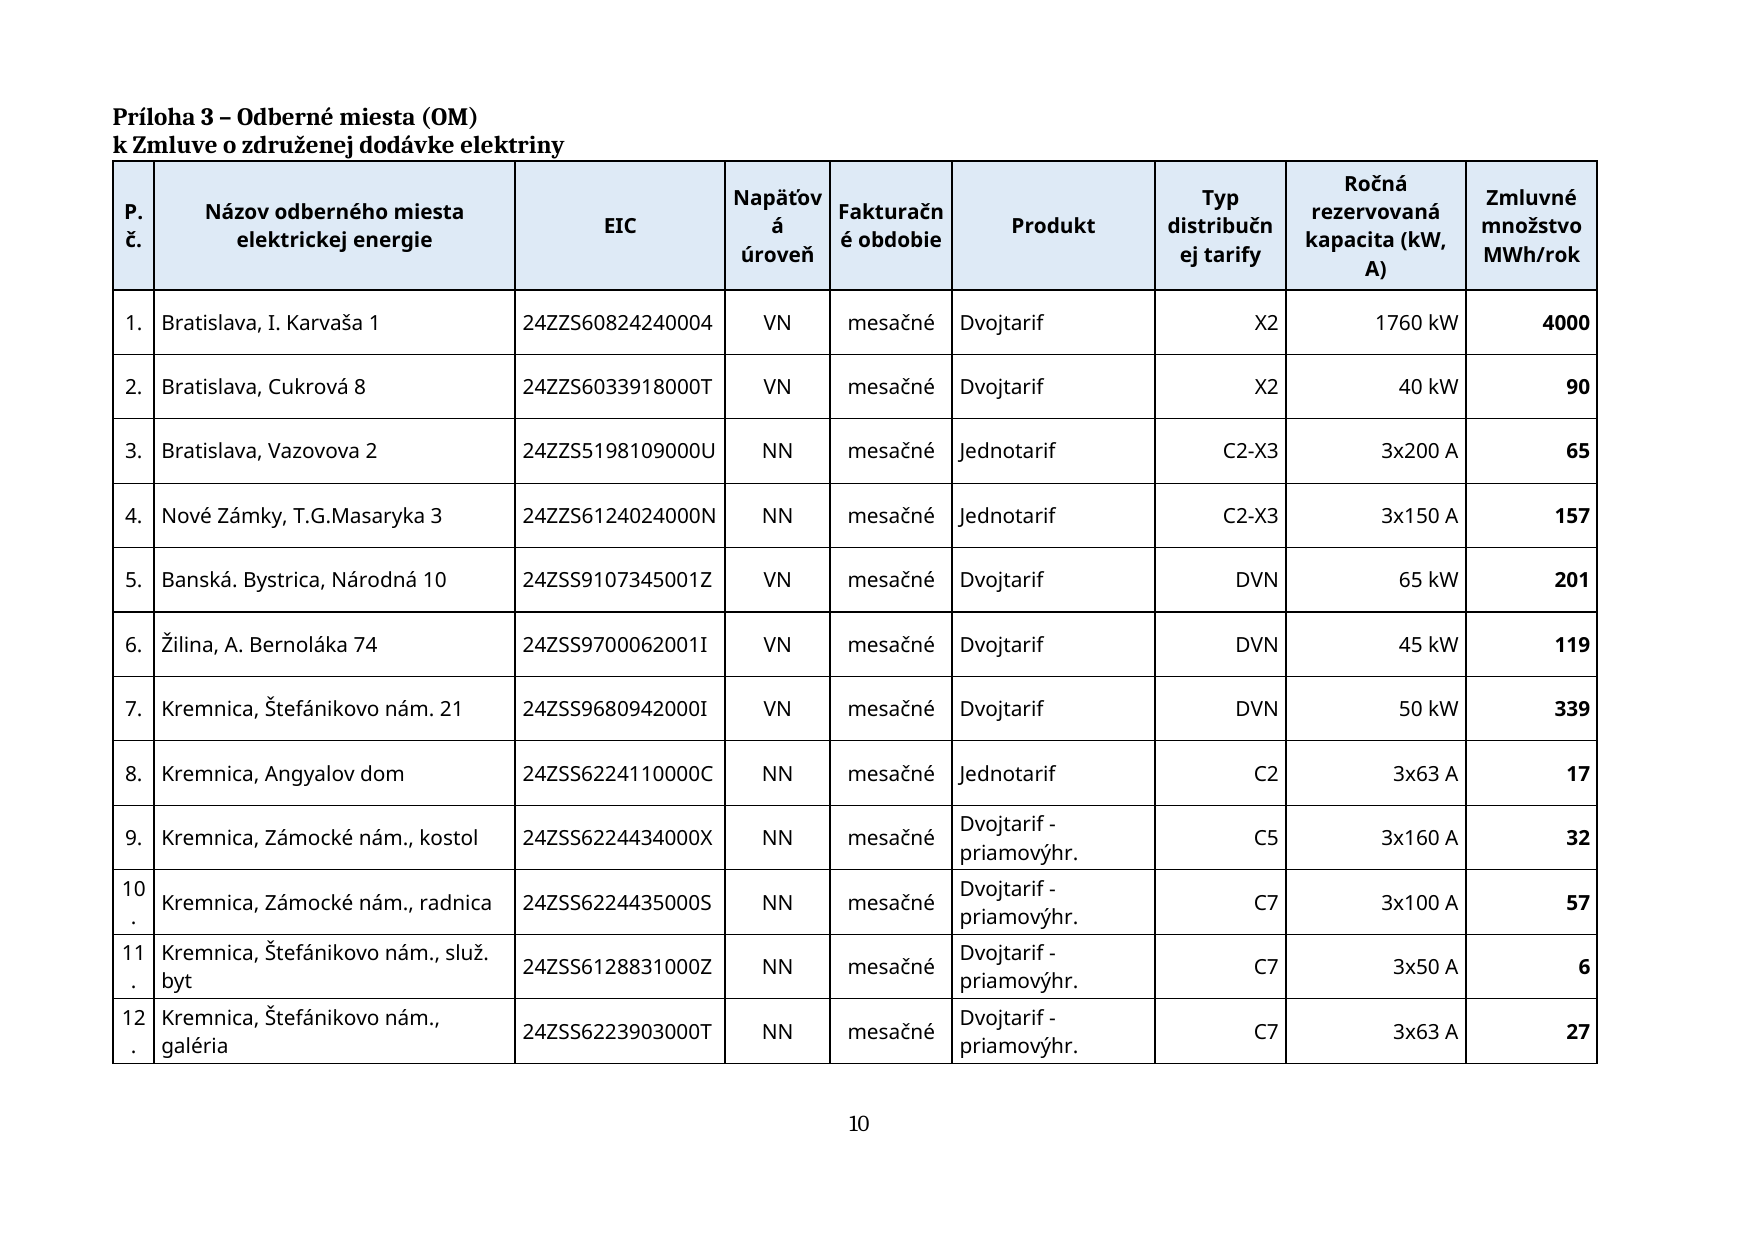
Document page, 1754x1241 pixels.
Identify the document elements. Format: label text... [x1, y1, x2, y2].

table_cell 11. [114, 935, 153, 998]
table_cell C2-X3 [1156, 419, 1285, 482]
table_cell VN [726, 291, 829, 353]
table_cell 57 [1467, 870, 1596, 934]
table_cell 65 kW [1287, 548, 1465, 611]
table_cell mesačné [831, 419, 951, 482]
table_cell 24ZSS9680942000I [516, 677, 724, 740]
table_cell VN [726, 677, 829, 740]
table_cell 24ZZS6033918000T [516, 355, 724, 418]
table_cell 24ZSS9107345001Z [516, 548, 724, 611]
table_cell Dvojtarif [953, 355, 1154, 418]
table_cell 339 [1467, 677, 1596, 740]
table_cell mesačné [831, 613, 951, 676]
table_cell Kremnica, Štefánikovo nám. 21 [155, 677, 514, 740]
table_cell 10. [114, 870, 153, 934]
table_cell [953, 999, 1154, 1063]
table_cell 1760 kW [1287, 291, 1465, 353]
table_cell 157 [1467, 484, 1596, 547]
table_cell Dvojtarif [953, 548, 1154, 611]
table_cell Kremnica, Štefánikovo nám., galéria [155, 999, 514, 1063]
table_header P. č. [114, 162, 153, 289]
table_cell Kremnica, Štefánikovo nám., služ. byt [155, 935, 514, 998]
table_cell mesačné [831, 806, 951, 869]
table_cell mesačné [831, 677, 951, 740]
table_cell DVN [1156, 677, 1285, 740]
table_cell Bratislava, Cukrová 8 [155, 355, 514, 418]
table_cell 24ZZS60824240004 [516, 291, 724, 353]
table_cell Žilina, A. Bernoláka 74 [155, 613, 514, 676]
table_cell 2. [114, 355, 153, 418]
table_cell NN [726, 935, 829, 998]
table_header Názov odberného miesta elektrickej energie [155, 162, 514, 289]
table_cell C5 [1156, 806, 1285, 869]
table_cell NN [726, 806, 829, 869]
table_cell 3x200 A [1287, 419, 1465, 482]
table_header Typ distribučnej tarify [1156, 162, 1285, 289]
table_cell NN [726, 999, 829, 1063]
table_cell Nové Zámky, T.G.Masaryka 3 [155, 484, 514, 547]
table_cell Kremnica, Angyalov dom [155, 741, 514, 805]
table_cell Banská. Bystrica, Národná 10 [155, 548, 514, 611]
table_cell 6 [1467, 935, 1596, 998]
table_cell Jednotarif [953, 419, 1154, 482]
table_header Produkt [953, 162, 1154, 289]
text Príloha 3 – Odberné miesta (OM) [112, 103, 1544, 131]
table_cell 119 [1467, 613, 1596, 676]
table_cell mesačné [831, 291, 951, 353]
table_cell 5. [114, 548, 153, 611]
table_cell DVN [1156, 613, 1285, 676]
table_cell 17 [1467, 741, 1596, 805]
table_cell Dvojtarif - priamovýhr. [953, 806, 1154, 869]
table_cell 4. [114, 484, 153, 547]
table_cell 50 kW [1287, 677, 1465, 740]
table_cell 27 [1467, 999, 1596, 1063]
table_cell 24ZSS6224435000S [516, 870, 724, 934]
table_cell NN [726, 741, 829, 805]
table_cell Dvojtarif - priamovýhr. [953, 870, 1154, 934]
table_cell 24ZZS5198109000U [516, 419, 724, 482]
table_cell 3x63 A [1287, 999, 1465, 1063]
table_cell 7. [114, 677, 153, 740]
table_cell 32 [1467, 806, 1596, 869]
table_cell mesačné [831, 548, 951, 611]
table_cell C7 [1156, 870, 1285, 934]
table_cell mesačné [831, 355, 951, 418]
table_cell mesačné [831, 741, 951, 805]
table_cell Jednotarif [953, 741, 1154, 805]
table_cell Jednotarif [953, 484, 1154, 547]
table_cell 1. [114, 291, 153, 353]
table_cell C7 [1156, 999, 1285, 1063]
table_cell 3x100 A [1287, 870, 1465, 934]
table_cell 3x150 A [1287, 484, 1465, 547]
table_cell NN [726, 870, 829, 934]
table_cell VN [726, 613, 829, 676]
table_cell NN [726, 484, 829, 547]
table_cell mesačné [831, 999, 951, 1063]
table_cell 90 [1467, 355, 1596, 418]
table_cell C2-X3 [1156, 484, 1285, 547]
table_cell mesačné [831, 870, 951, 934]
table_cell 24ZZS6124024000N [516, 484, 724, 547]
table_cell 3x50 A [1287, 935, 1465, 998]
table_header Napäťová úroveň [726, 162, 829, 289]
table_cell Dvojtarif [953, 291, 1154, 353]
text k Zmluve o združenej dodávke elektriny [112, 131, 1544, 160]
table_cell mesačné [831, 935, 951, 998]
table_cell 24ZSS6223903000T [516, 999, 724, 1063]
table_header EIC [516, 162, 724, 289]
table_cell 8. [114, 741, 153, 805]
table_cell NN [726, 419, 829, 482]
table_cell Bratislava, Vazovova 2 [155, 419, 514, 482]
table_cell 12. [114, 999, 153, 1063]
table_cell 3x63 A [1287, 741, 1465, 805]
table_cell Bratislava, I. Karvaša 1 [155, 291, 514, 353]
table_cell VN [726, 355, 829, 418]
table_cell mesačné [831, 484, 951, 547]
table_cell DVN [1156, 548, 1285, 611]
table_cell Dvojtarif - priamovýhr. [953, 935, 1154, 998]
table_cell 24ZSS9700062001I [516, 613, 724, 676]
table_cell 40 kW [1287, 355, 1465, 418]
table_cell VN [726, 548, 829, 611]
table_cell C2 [1156, 741, 1285, 805]
table_cell 3x160 A [1287, 806, 1465, 869]
table_cell 3. [114, 419, 153, 482]
table_cell 24ZSS6128831000Z [516, 935, 724, 998]
table_cell C7 [1156, 935, 1285, 998]
table_cell 9. [114, 806, 153, 869]
table_cell Kremnica, Zámocké nám., kostol [155, 806, 514, 869]
table_header Fakturačné obdobie [831, 162, 951, 289]
table_cell 4000 [1467, 291, 1596, 353]
table_cell Dvojtarif [953, 613, 1154, 676]
table_cell 6. [114, 613, 153, 676]
table_cell Dvojtarif [953, 677, 1154, 740]
table_cell 24ZSS6224110000C [516, 741, 724, 805]
table_cell 201 [1467, 548, 1596, 611]
table_cell 65 [1467, 419, 1596, 482]
table_cell 24ZSS6224434000X [516, 806, 724, 869]
table_cell X2 [1156, 291, 1285, 353]
table_header Zmluvné množstvo MWh/rok [1467, 162, 1596, 289]
table_cell Kremnica, Zámocké nám., radnica [155, 870, 514, 934]
table_cell X2 [1156, 355, 1285, 418]
table_header Ročná rezervovaná kapacita (kW, A) [1287, 162, 1465, 289]
table_cell 45 kW [1287, 613, 1465, 676]
